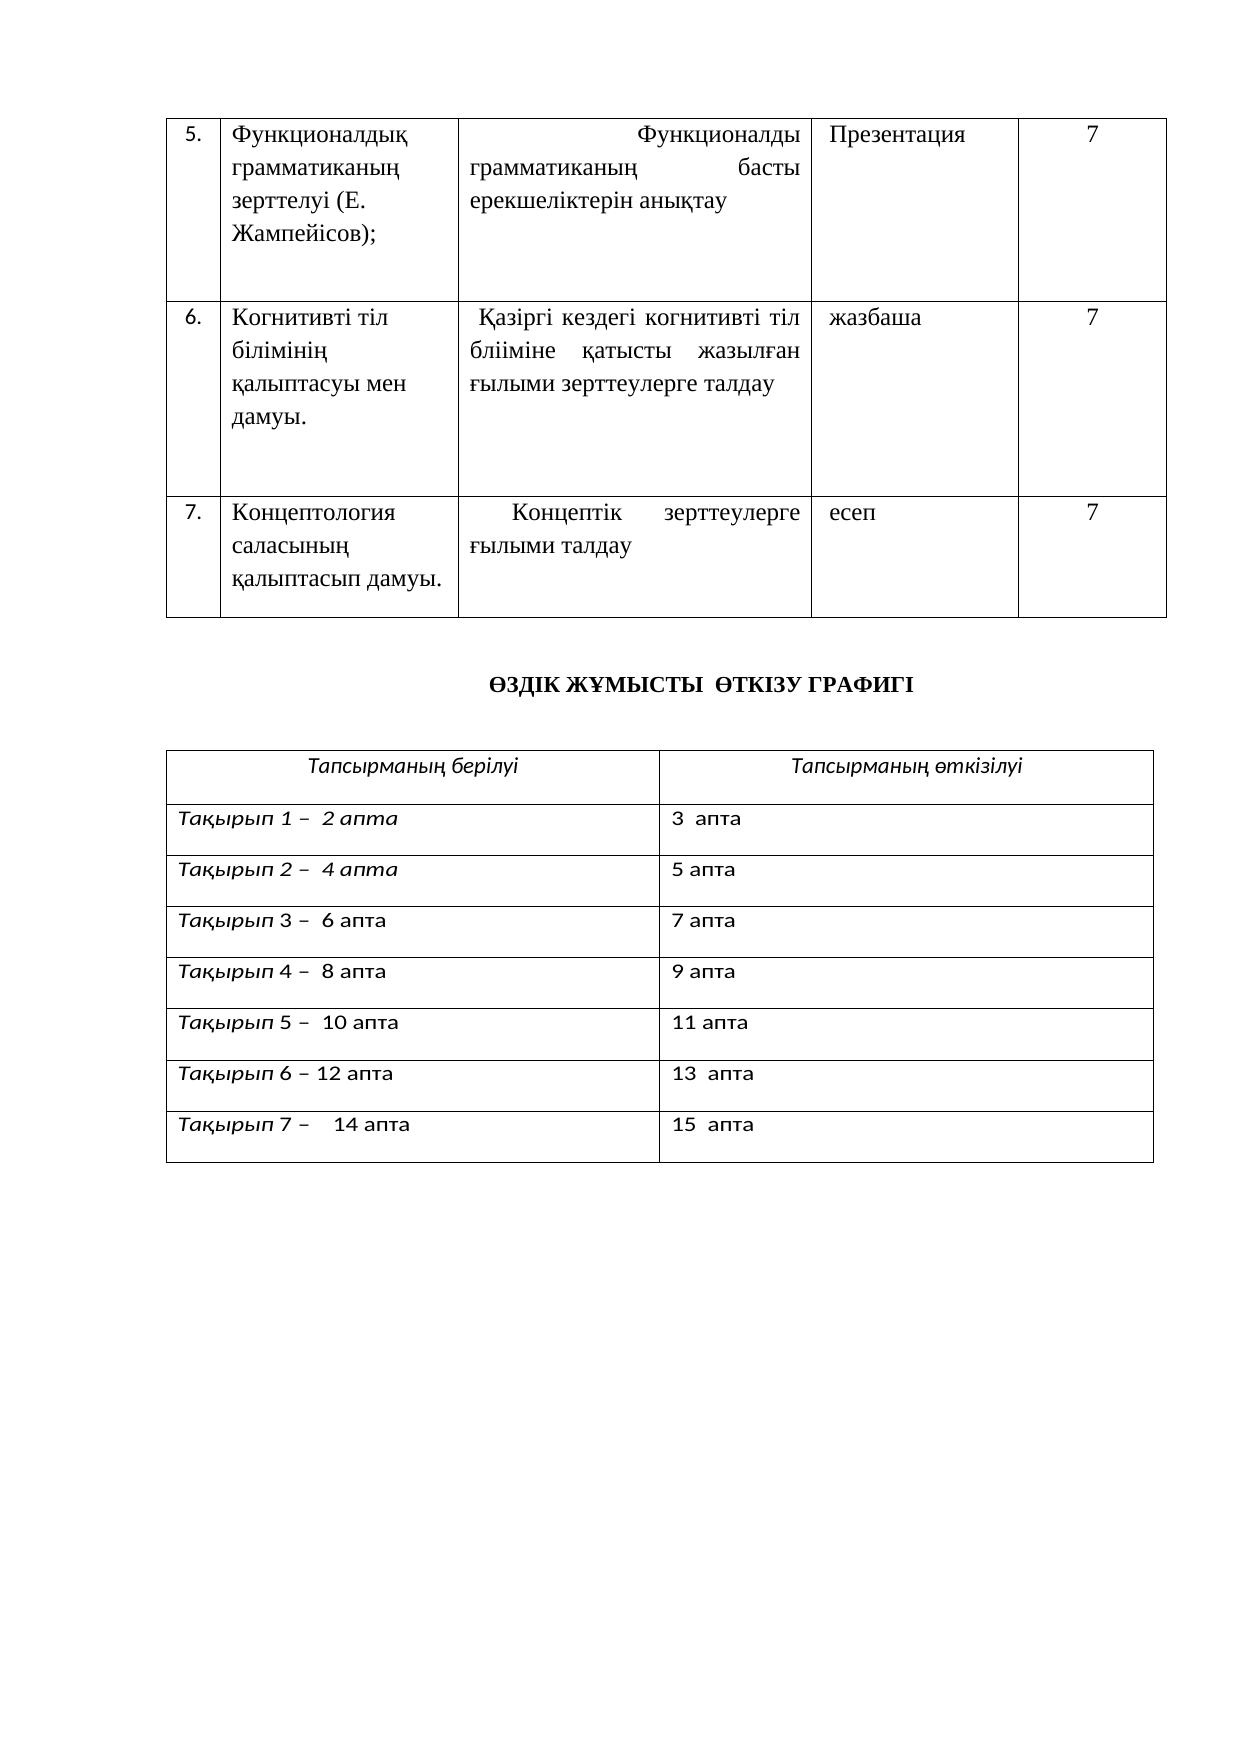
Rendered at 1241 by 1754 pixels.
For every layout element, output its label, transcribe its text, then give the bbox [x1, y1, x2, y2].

table_cell есеп [812, 497, 1018, 617]
table_cell Тақырып 1 – 2 апта [167, 805, 659, 855]
table_cell Тақырып 7 – 14 апта [167, 1112, 659, 1162]
table_cell Презентация [812, 119, 1018, 301]
table_cell 11 апта [660, 1009, 1153, 1059]
table_cell Тақырып 5 – 10 апта [167, 1009, 659, 1059]
table_cell 7 [1019, 302, 1166, 496]
table_cell 9 апта [660, 958, 1153, 1008]
table_cell Тақырып 2 – 4 апта [167, 856, 659, 906]
table_cell 5. [167, 119, 220, 301]
table_cell Когнитивті тіл білімінің қалыптасуы мен дамуы. [221, 302, 458, 496]
table_cell Функционалды грамматиканың басты ерекшеліктерін анықтау [459, 119, 811, 301]
table_cell 7 апта [660, 907, 1153, 957]
table_cell 5 апта [660, 856, 1153, 906]
table_cell 13 апта [660, 1061, 1153, 1111]
table_cell Тақырып 4 – 8 апта [167, 958, 659, 1008]
table_cell Концептік зерттеулерге ғылыми талдау [459, 497, 811, 617]
table_cell 7. [167, 497, 220, 617]
table_cell 3 апта [660, 805, 1153, 855]
table_cell 7 [1019, 119, 1166, 301]
table_cell 7 [1019, 497, 1166, 617]
table_cell 6. [167, 302, 220, 496]
table_cell Тақырып 6 – 12 апта [167, 1061, 659, 1111]
table_header Тапсырманың берілуі [167, 751, 659, 804]
table_cell Функционалдық грамматиканың зерттелуі (Е. Жампейісов); [221, 119, 458, 301]
table_cell Тақырып 3 – 6 апта [167, 907, 659, 957]
text ӨЗдік жұмысты ӨТКІЗУ ГРАФИГІ [177, 671, 1152, 697]
table_cell 15 апта [660, 1112, 1153, 1162]
table_cell Қазіргі кездегі когнитивті тіл блііміне қатысты жазылған ғылыми зерттеулерге талдау [459, 302, 811, 496]
table_cell Концептология саласының қалыптасып дамуы. [221, 497, 458, 617]
table_cell жазбаша [812, 302, 1018, 496]
table_header Тапсырманың өткізілуі [660, 751, 1153, 804]
